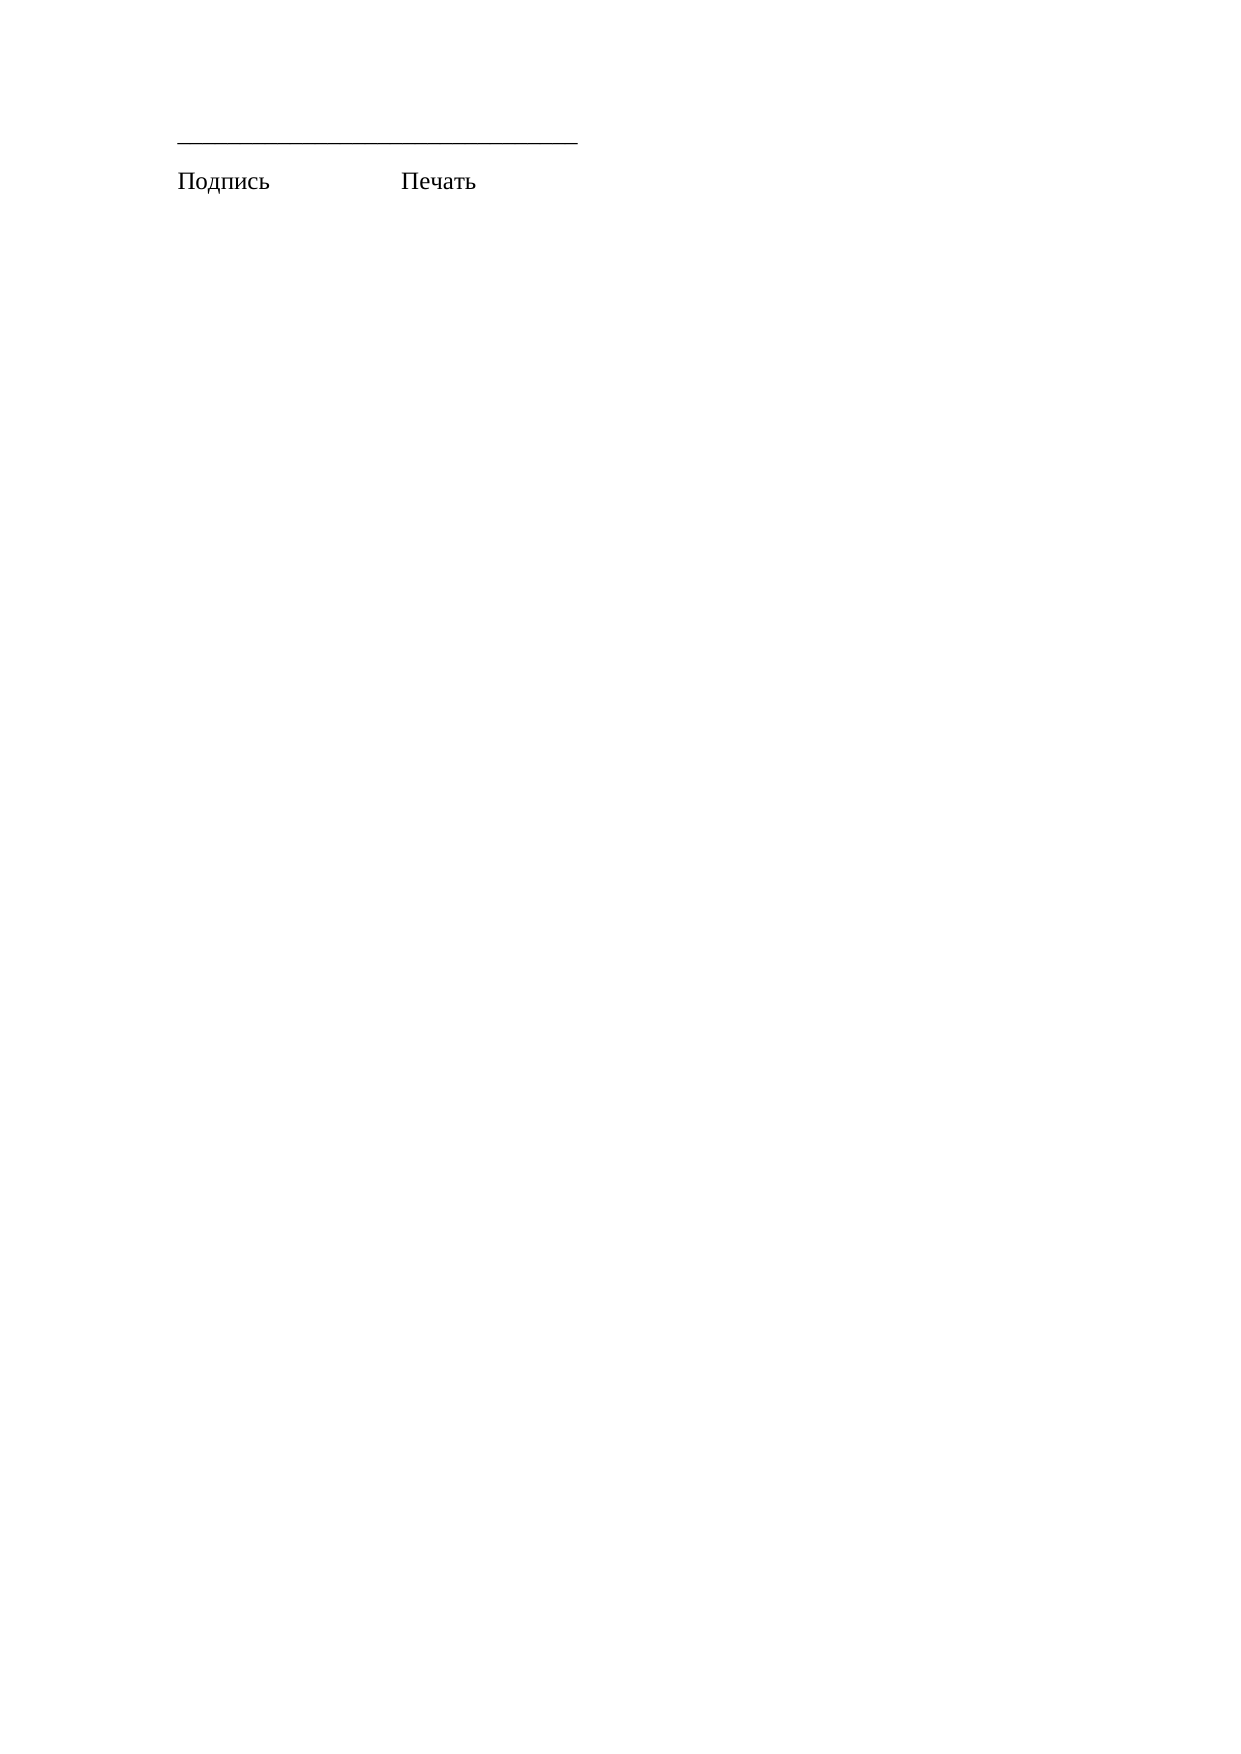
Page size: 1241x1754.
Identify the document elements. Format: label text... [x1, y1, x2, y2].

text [177, 118, 1152, 147]
text Подпись Печать [177, 166, 1152, 194]
